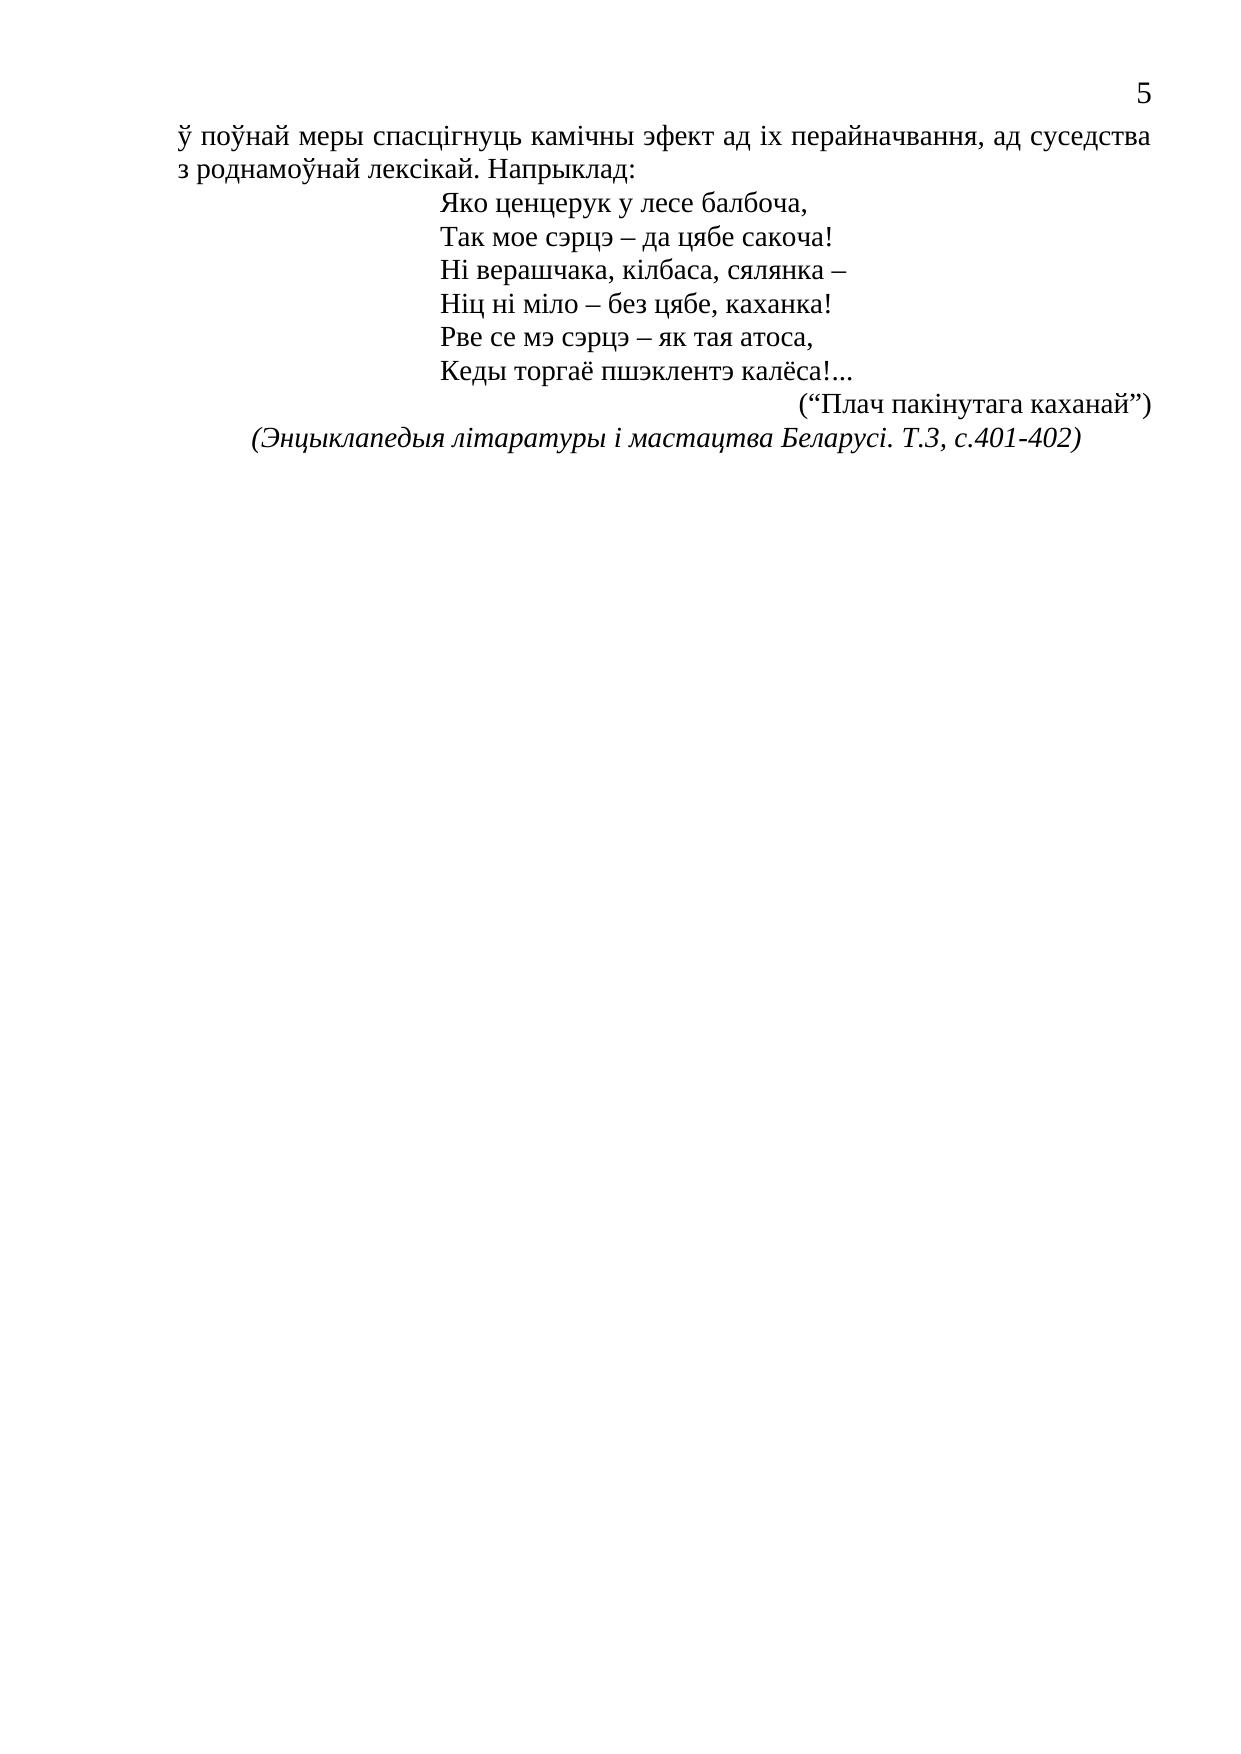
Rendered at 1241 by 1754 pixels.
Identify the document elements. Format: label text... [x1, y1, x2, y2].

text Кеды торгаё пшэклентэ калёса!... [177, 353, 1152, 386]
text Ні верашчака, кілбаса, сялянка – [177, 252, 1152, 286]
text Ніц ні міло – без цябе, каханка! [177, 286, 1152, 319]
text Так мое сэрцэ – да цябе сакоча! [177, 219, 1152, 252]
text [177, 118, 1152, 185]
text (“Плач пакінутага каханай”) [177, 386, 1152, 420]
text Рве се мэ сэрцэ – як тая атоса, [177, 319, 1152, 353]
text (Энцыклапедыя літаратуры і мастацтва Беларусі. Т.3, с.401-402) [177, 420, 1152, 453]
text Яко ценцерук у лесе балбоча, [177, 185, 1152, 219]
